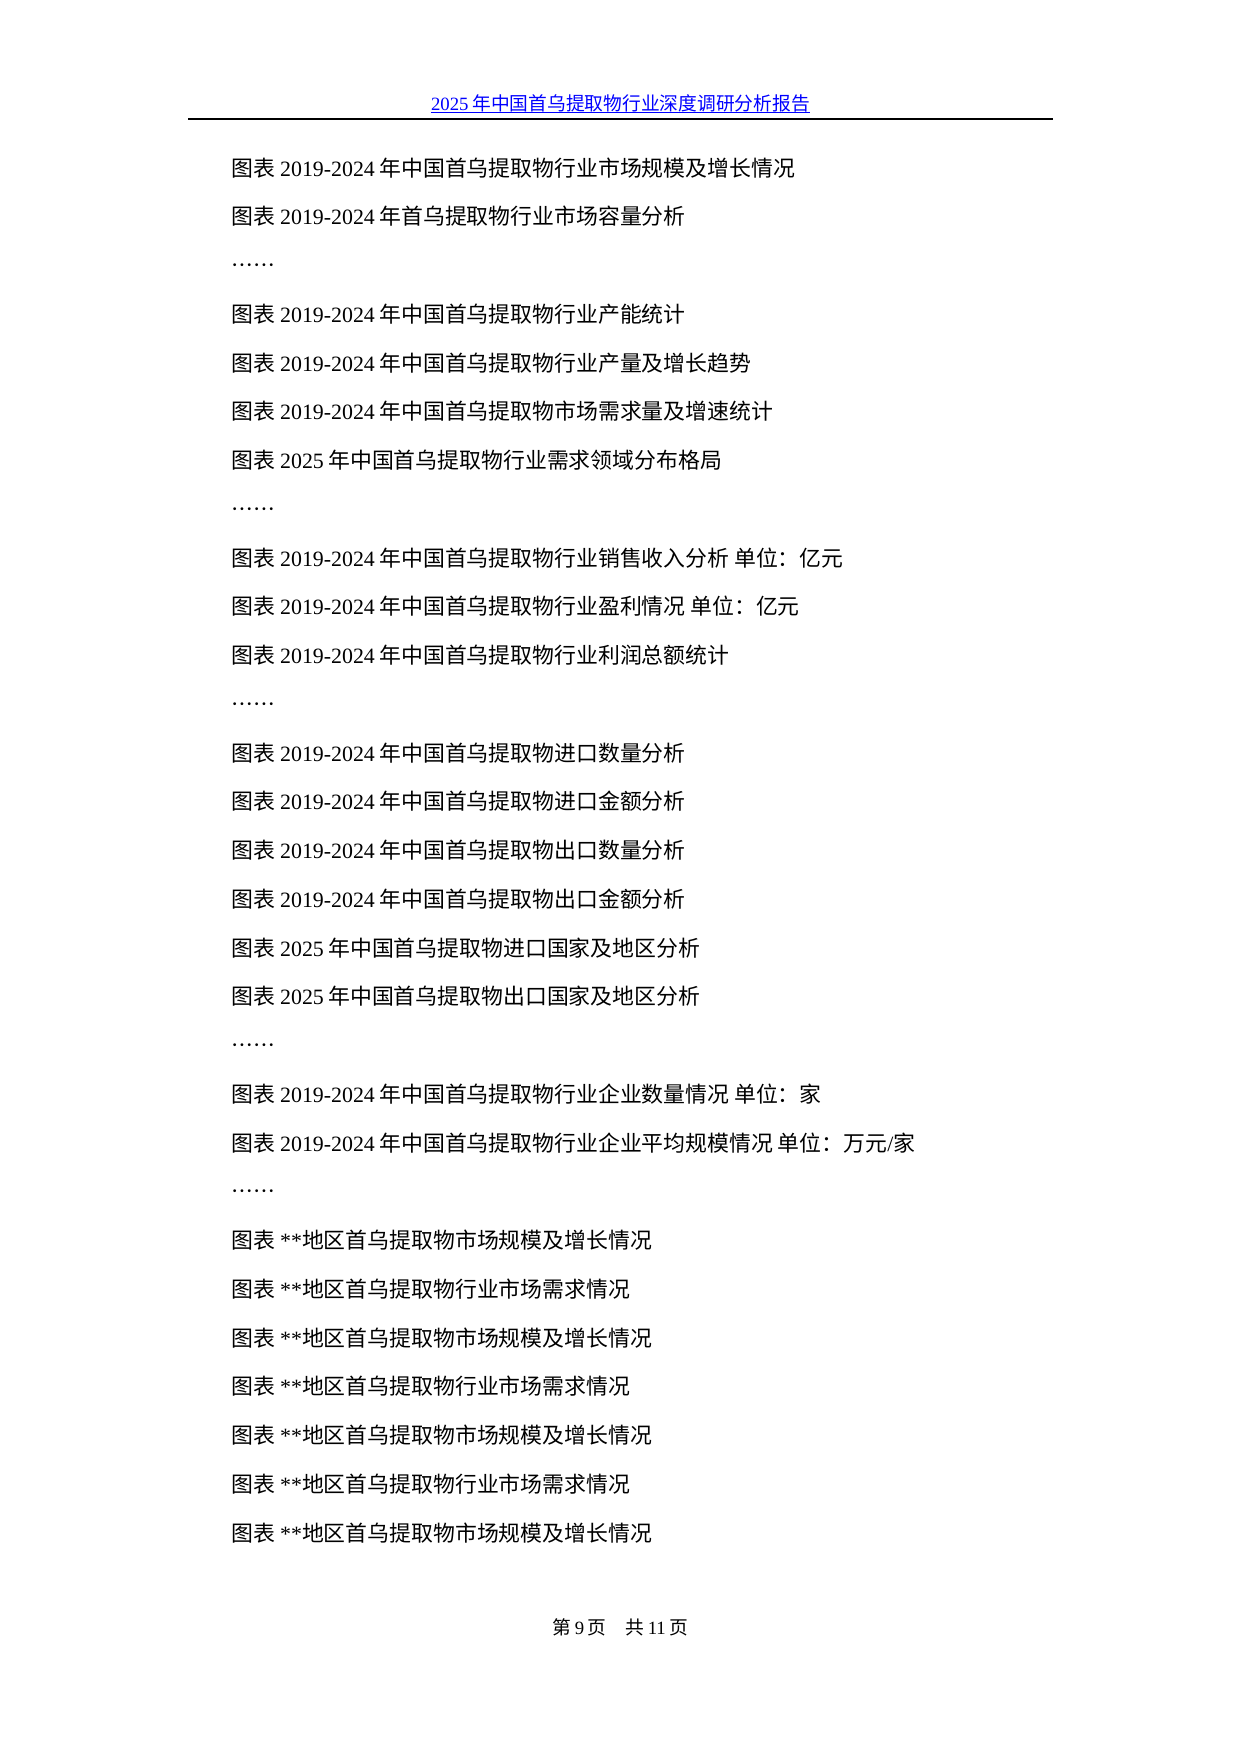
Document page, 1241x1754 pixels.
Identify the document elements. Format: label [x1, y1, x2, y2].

text [187, 150, 1053, 1548]
